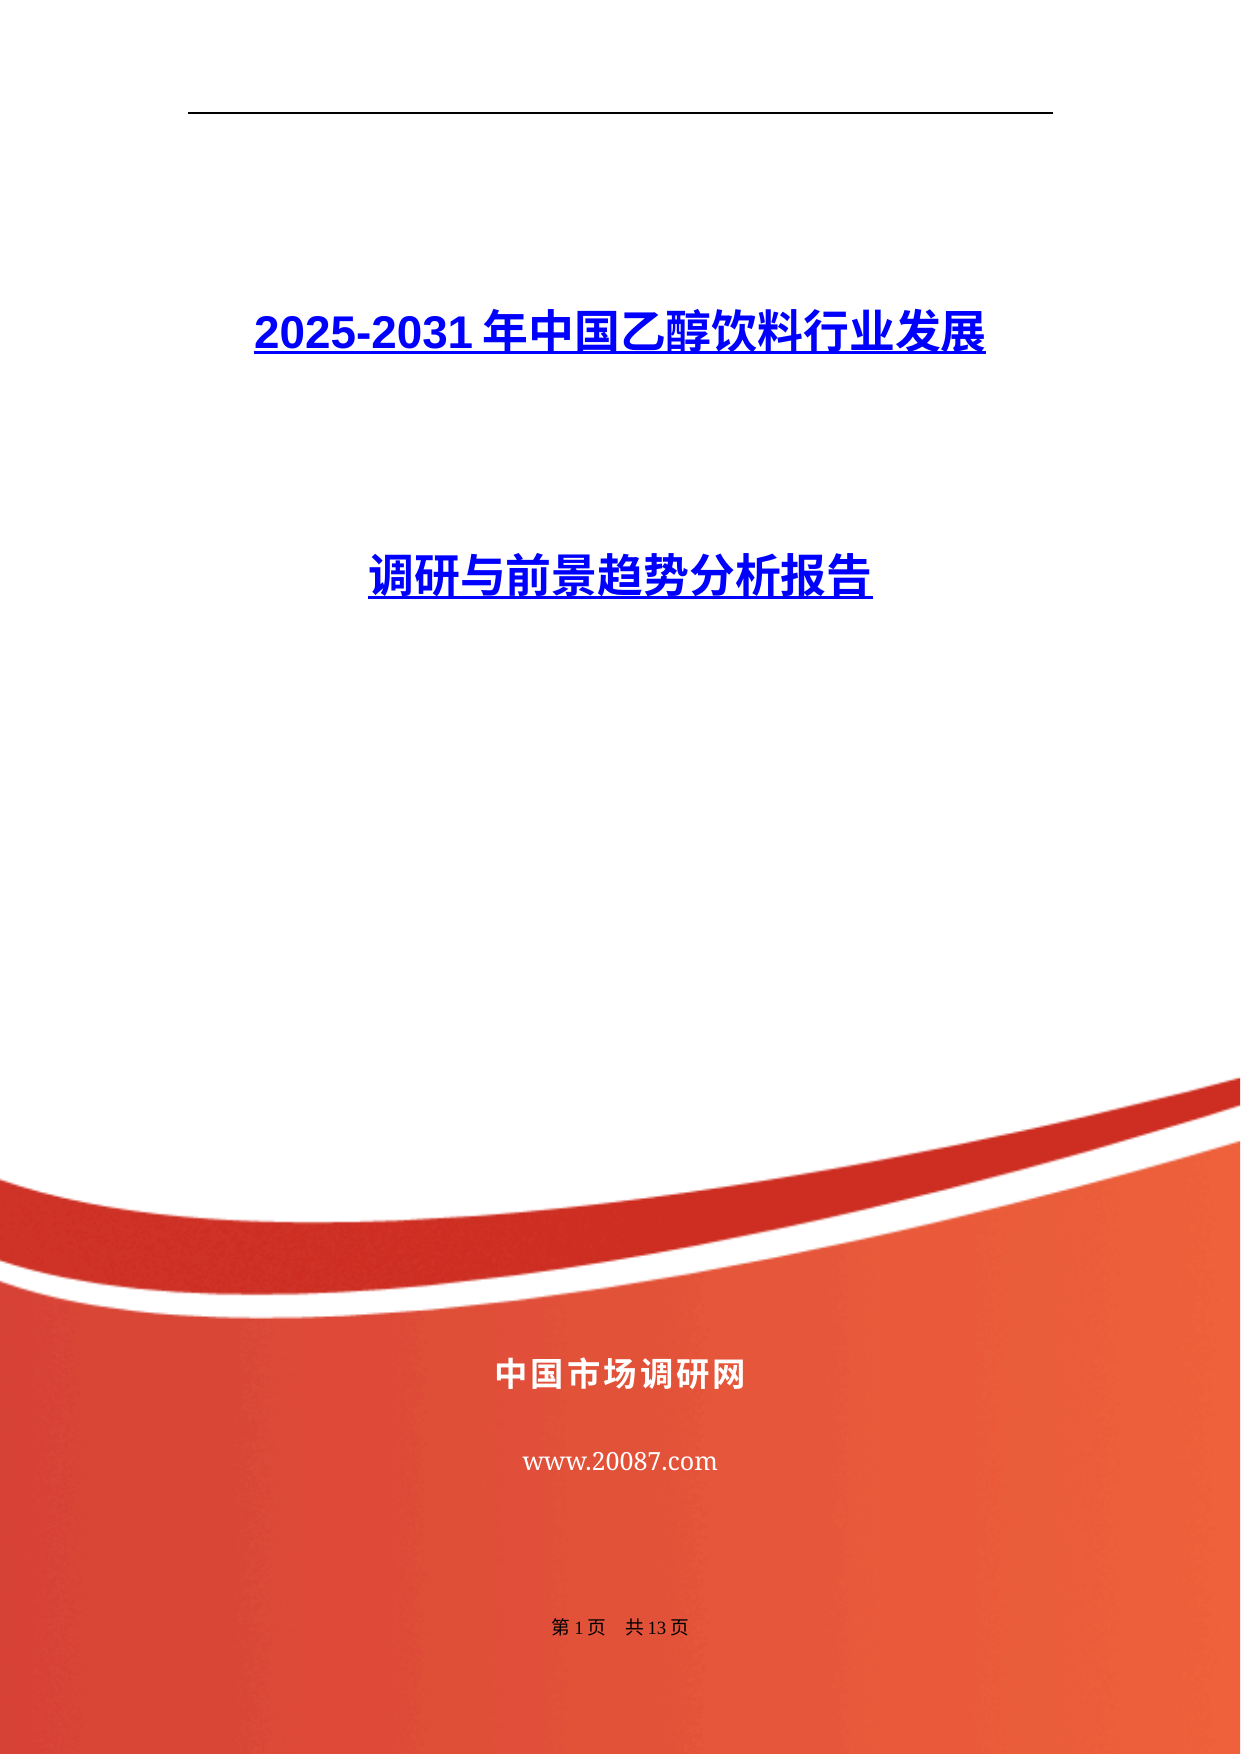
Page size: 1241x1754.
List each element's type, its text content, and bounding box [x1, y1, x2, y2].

picture [0, 1006, 1241, 1754]
table_header 2025-2031年中国乙醇饮料行业发展调研与前景趋势分析报告 [188, 207, 1053, 773]
text www.20087.com [187, 1428, 1053, 1493]
subtitle 中国市场调研网 [187, 1339, 1053, 1404]
